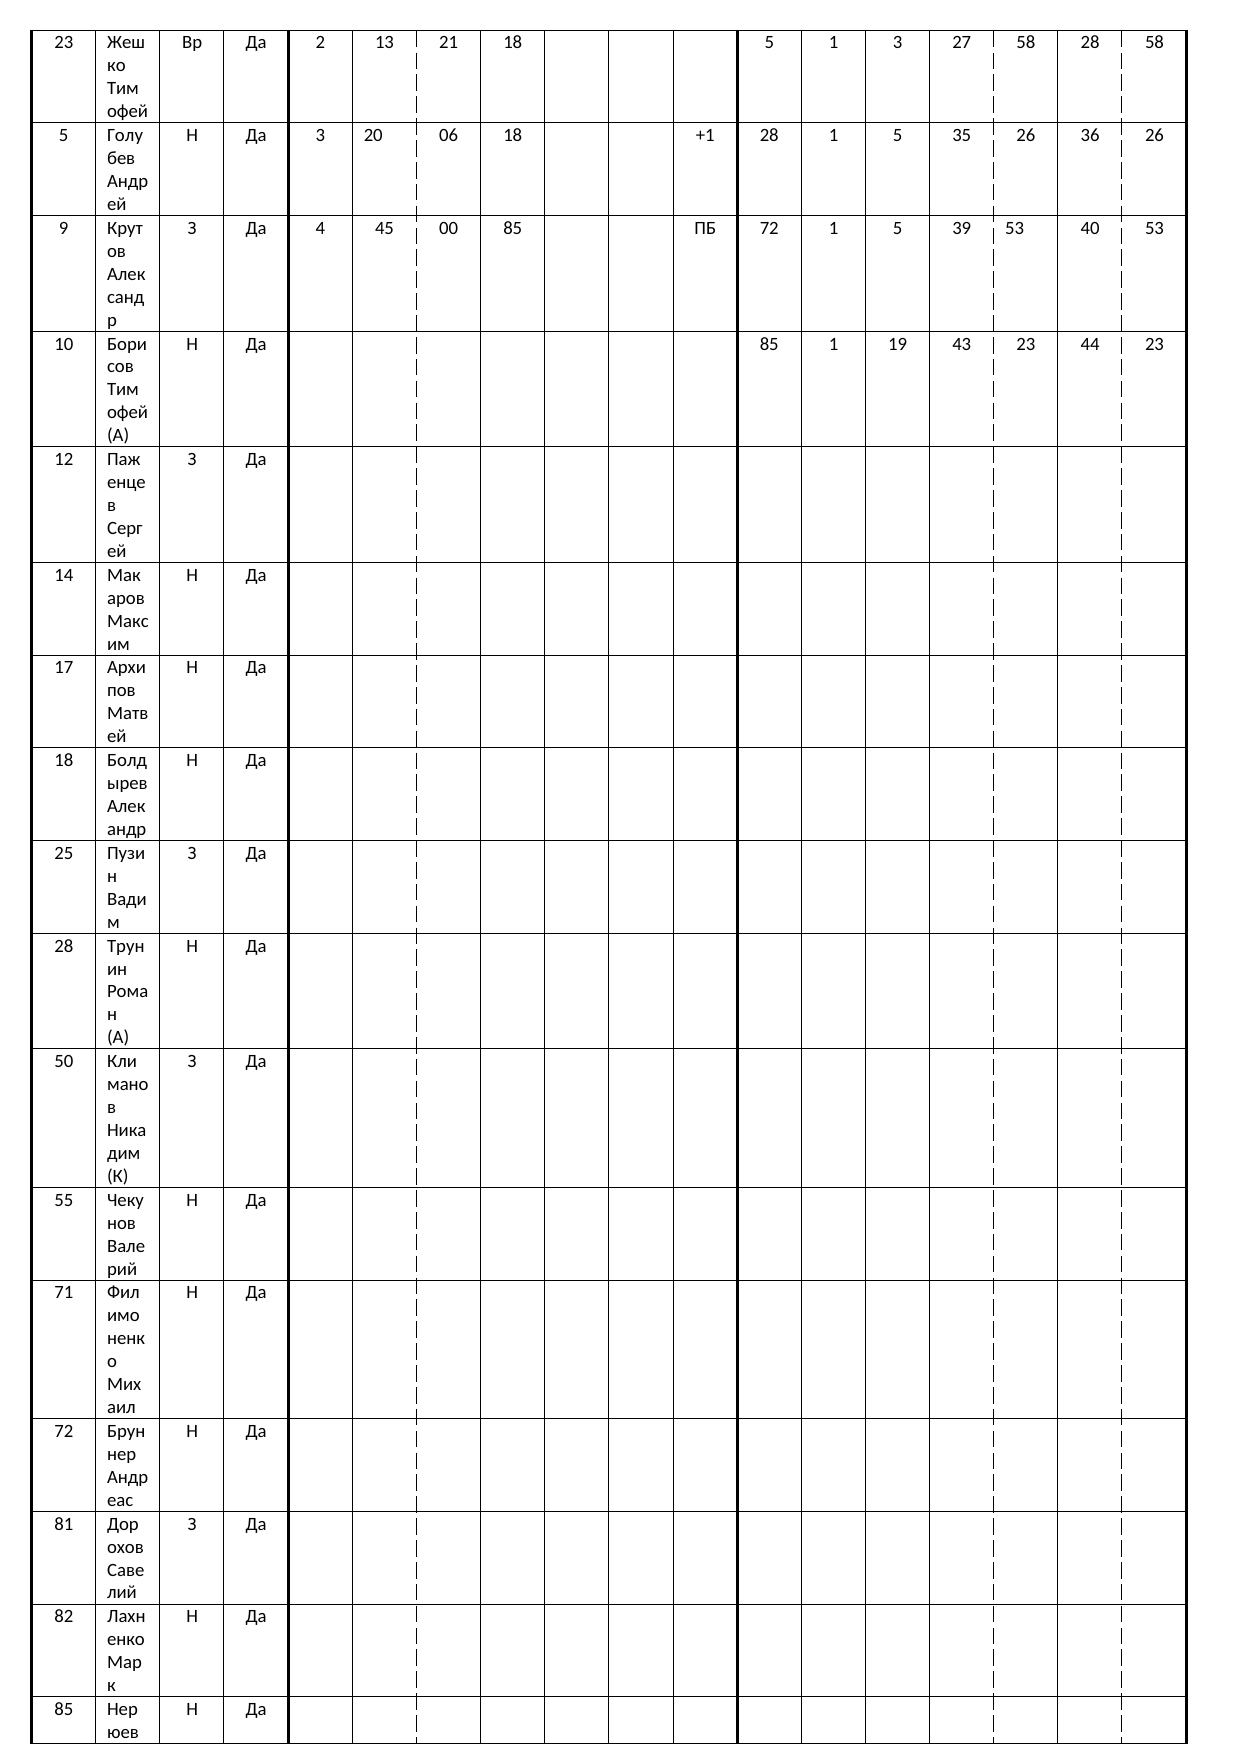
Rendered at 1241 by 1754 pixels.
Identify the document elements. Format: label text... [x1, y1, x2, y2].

table_cell [1122, 447, 1185, 562]
table_cell [609, 332, 673, 446]
table_cell [994, 1049, 1057, 1187]
table_cell 85 [739, 332, 801, 446]
table_cell [481, 841, 544, 933]
table_cell 23 [33, 31, 95, 122]
table_cell [609, 216, 673, 331]
table_cell [930, 563, 994, 654]
table_cell 43 [930, 332, 994, 446]
table_cell [930, 447, 994, 562]
table_cell [1122, 1419, 1185, 1511]
table_cell [545, 1419, 608, 1511]
table_cell [545, 1049, 608, 1187]
table_cell 26 [994, 123, 1057, 215]
table_cell [545, 934, 608, 1048]
table_cell Жешко Тимофей [96, 31, 159, 122]
table_cell Чекунов Валерий [96, 1188, 159, 1279]
table_cell [353, 1188, 416, 1279]
table_cell 3 [290, 123, 352, 215]
table_cell Да [224, 1697, 287, 1743]
table_cell [416, 841, 480, 933]
table_cell [866, 447, 929, 562]
table_cell З [160, 447, 223, 562]
table_cell [290, 1281, 352, 1418]
table_cell [416, 332, 480, 446]
table_cell [609, 1697, 673, 1743]
table_cell [609, 1188, 673, 1279]
table_cell [416, 656, 480, 747]
table_cell Да [224, 123, 287, 215]
table_cell [290, 1419, 352, 1511]
table_cell 39 [930, 216, 994, 331]
table_cell [416, 447, 480, 562]
table_cell [994, 656, 1057, 747]
table_cell [674, 332, 736, 446]
table_cell Борисов Тимофей (А) [96, 332, 159, 446]
table_cell [353, 447, 416, 562]
table_cell [290, 563, 352, 654]
table_cell Да [224, 216, 287, 331]
table_cell [353, 1281, 416, 1418]
table_cell [739, 1605, 801, 1696]
table_cell [802, 1419, 865, 1511]
table_cell Н [160, 1188, 223, 1279]
table_cell З [160, 216, 223, 331]
table_cell Архипов Матвей [96, 656, 159, 747]
table_cell [545, 1512, 608, 1603]
table_cell [1058, 1419, 1122, 1511]
table_cell 28 [739, 123, 801, 215]
table_cell [1058, 656, 1122, 747]
table_cell [674, 31, 736, 122]
table_cell Лахненко Марк [96, 1605, 159, 1696]
table_cell [930, 1049, 994, 1187]
table_cell [609, 1605, 673, 1696]
table_cell [866, 1419, 929, 1511]
table_cell [1122, 1697, 1185, 1743]
table_cell [481, 447, 544, 562]
table_cell [802, 447, 865, 562]
table_cell Да [224, 841, 287, 933]
table_cell [1058, 1188, 1122, 1279]
table_cell 44 [1058, 332, 1122, 446]
table_cell 28 [1058, 31, 1122, 122]
table_cell 23 [1122, 332, 1185, 446]
table_cell [994, 1419, 1057, 1511]
table_cell [1058, 748, 1122, 840]
table_cell [802, 1697, 865, 1743]
table_cell [866, 1605, 929, 1696]
table_cell Филимоненко Михаил [96, 1281, 159, 1418]
table_cell Бруннер Андреас [96, 1419, 159, 1511]
table_cell 53 [994, 216, 1057, 331]
table_cell [1122, 1049, 1185, 1187]
table_cell 18 [481, 123, 544, 215]
table_cell [290, 748, 352, 840]
table_cell 21 [416, 31, 480, 122]
table_cell [353, 656, 416, 747]
table_cell [545, 332, 608, 446]
table_cell 2 [290, 31, 352, 122]
table_cell [1122, 1512, 1185, 1603]
table_cell [1122, 934, 1185, 1048]
table_cell [481, 1049, 544, 1187]
table_cell [353, 1605, 416, 1696]
table_cell [739, 1419, 801, 1511]
table_cell [866, 1697, 929, 1743]
table_cell [545, 31, 608, 122]
table_cell 58 [1122, 31, 1185, 122]
table_cell Нерюев Матвей [96, 1697, 159, 1743]
table_cell [353, 1697, 416, 1743]
table_cell Н [160, 1281, 223, 1418]
table_cell Н [160, 1605, 223, 1696]
table_cell Пузин Вадим [96, 841, 159, 933]
table_cell [930, 934, 994, 1048]
table_cell [930, 1605, 994, 1696]
table_cell [290, 1512, 352, 1603]
table_cell [994, 1512, 1057, 1603]
table_cell [866, 748, 929, 840]
table_cell [866, 656, 929, 747]
table_cell [481, 934, 544, 1048]
table_cell [545, 841, 608, 933]
table_cell [609, 1512, 673, 1603]
table_cell 14 [33, 563, 95, 654]
table_cell 5 [866, 123, 929, 215]
table_cell [930, 1512, 994, 1603]
table_cell [866, 1188, 929, 1279]
table_cell [416, 1605, 480, 1696]
table_cell [1058, 1049, 1122, 1187]
table_cell [1058, 563, 1122, 654]
table_cell [416, 1281, 480, 1418]
table_cell Да [224, 1188, 287, 1279]
table_cell [481, 1188, 544, 1279]
table_cell [674, 1512, 736, 1603]
table_cell [609, 656, 673, 747]
table_cell [545, 1281, 608, 1418]
table_cell 27 [930, 31, 994, 122]
table_cell 53 [1122, 216, 1185, 331]
table_cell [994, 748, 1057, 840]
table_cell [930, 1697, 994, 1743]
table_cell Н [160, 748, 223, 840]
table_cell 5 [866, 216, 929, 331]
table_cell [545, 447, 608, 562]
table_cell Да [224, 748, 287, 840]
table_cell [481, 332, 544, 446]
table_cell З [160, 841, 223, 933]
table_cell Да [224, 447, 287, 562]
table_cell [609, 1419, 673, 1511]
table_cell 18 [33, 748, 95, 840]
table_cell [609, 748, 673, 840]
table_cell [674, 1697, 736, 1743]
table_cell [353, 1512, 416, 1603]
table_cell 4 [290, 216, 352, 331]
table_cell Н [160, 123, 223, 215]
table_cell [739, 1697, 801, 1743]
table_cell Трунин Роман (А) [96, 934, 159, 1048]
table_cell 06 [416, 123, 480, 215]
table_cell 40 [1058, 216, 1122, 331]
table_cell [416, 1188, 480, 1279]
table_cell +1 [674, 123, 736, 215]
table_cell [1058, 1512, 1122, 1603]
table_cell 35 [930, 123, 994, 215]
table_cell [994, 447, 1057, 562]
table_cell [609, 31, 673, 122]
table_cell [739, 563, 801, 654]
table_cell [545, 656, 608, 747]
table_cell [290, 656, 352, 747]
table_cell [416, 1049, 480, 1187]
table_cell [674, 1281, 736, 1418]
table_cell [416, 934, 480, 1048]
table_cell Н [160, 563, 223, 654]
table_cell [353, 1049, 416, 1187]
table_cell [1122, 1281, 1185, 1418]
table_cell [1122, 1605, 1185, 1696]
table_cell [481, 1281, 544, 1418]
table_cell [802, 1188, 865, 1279]
table_cell Да [224, 1605, 287, 1696]
table_cell ПБ [674, 216, 736, 331]
table_cell [416, 1512, 480, 1603]
table_cell [802, 563, 865, 654]
table_cell [739, 1049, 801, 1187]
table_cell [1058, 841, 1122, 933]
table_cell Да [224, 332, 287, 446]
table_cell 58 [994, 31, 1057, 122]
table_cell [609, 447, 673, 562]
table_cell 36 [1058, 123, 1122, 215]
table_cell 9 [33, 216, 95, 331]
table_cell [609, 123, 673, 215]
table_cell [674, 447, 736, 562]
table_cell [674, 748, 736, 840]
table_cell Да [224, 934, 287, 1048]
table_cell [609, 1281, 673, 1418]
table_cell [545, 748, 608, 840]
table_cell [481, 656, 544, 747]
table_cell 1 [802, 123, 865, 215]
table_cell 10 [33, 332, 95, 446]
table_cell [1122, 1188, 1185, 1279]
table_cell [739, 447, 801, 562]
table_cell 71 [33, 1281, 95, 1418]
table_cell [674, 563, 736, 654]
table_cell Макаров Максим [96, 563, 159, 654]
table_cell 13 [353, 31, 416, 122]
table_cell 19 [866, 332, 929, 446]
table_cell [802, 841, 865, 933]
table_cell [674, 1419, 736, 1511]
table_cell [481, 1512, 544, 1603]
table_cell 1 [802, 332, 865, 446]
table_cell [930, 1419, 994, 1511]
table_cell 18 [481, 31, 544, 122]
table_cell 12 [33, 447, 95, 562]
table_cell Н [160, 1697, 223, 1743]
table_cell 45 [353, 216, 416, 331]
table_cell [609, 1049, 673, 1187]
table_cell [545, 1605, 608, 1696]
table_cell [994, 1605, 1057, 1696]
table_cell [290, 447, 352, 562]
table_cell [739, 656, 801, 747]
table_cell Крутов Александр [96, 216, 159, 331]
table_cell 28 [33, 934, 95, 1048]
table_cell [1122, 563, 1185, 654]
table_cell [866, 1512, 929, 1603]
table_cell [674, 1605, 736, 1696]
table_cell [930, 841, 994, 933]
table_cell [481, 1697, 544, 1743]
table_cell [1122, 656, 1185, 747]
table_cell [866, 934, 929, 1048]
table_cell 5 [739, 31, 801, 122]
table_cell 00 [416, 216, 480, 331]
table_cell [609, 563, 673, 654]
table_cell [802, 1512, 865, 1603]
table_cell [674, 841, 736, 933]
table_cell [545, 1697, 608, 1743]
table_cell [802, 1049, 865, 1187]
table_cell [1122, 748, 1185, 840]
table_cell 26 [1122, 123, 1185, 215]
table_cell [739, 841, 801, 933]
table_cell [481, 1605, 544, 1696]
table_cell [739, 1512, 801, 1603]
table_cell [545, 1188, 608, 1279]
table_cell [609, 841, 673, 933]
table_cell Да [224, 31, 287, 122]
table_cell [739, 1281, 801, 1418]
table_cell 25 [33, 841, 95, 933]
table_cell [353, 934, 416, 1048]
table_cell [866, 563, 929, 654]
table_cell Да [224, 656, 287, 747]
table_cell 55 [33, 1188, 95, 1279]
table_cell [930, 748, 994, 840]
table_cell Да [224, 1049, 287, 1187]
table_cell Да [224, 1419, 287, 1511]
table_cell [739, 934, 801, 1048]
table_cell Болдырев Алекандр [96, 748, 159, 840]
table_cell Н [160, 1419, 223, 1511]
table_cell [1122, 841, 1185, 933]
table_cell [866, 1049, 929, 1187]
table_cell [545, 123, 608, 215]
table_cell [353, 332, 416, 446]
table_cell [930, 1188, 994, 1279]
table_cell 81 [33, 1512, 95, 1603]
table_cell [290, 1697, 352, 1743]
table_cell 3 [866, 31, 929, 122]
table_cell 17 [33, 656, 95, 747]
table_cell Вр [160, 31, 223, 122]
table_cell 50 [33, 1049, 95, 1187]
table_cell [481, 563, 544, 654]
table_cell Н [160, 332, 223, 446]
table_cell [545, 216, 608, 331]
table_cell [674, 1049, 736, 1187]
table_cell [930, 656, 994, 747]
table_cell 1 [802, 31, 865, 122]
table_cell [994, 1697, 1057, 1743]
table_cell [994, 1188, 1057, 1279]
table_cell 82 [33, 1605, 95, 1696]
table_cell 85 [33, 1697, 95, 1743]
table_cell [353, 841, 416, 933]
table_cell [290, 841, 352, 933]
table_cell 20 [353, 123, 416, 215]
table_cell [802, 934, 865, 1048]
table_cell [290, 332, 352, 446]
table_cell З [160, 1049, 223, 1187]
table_cell [802, 1605, 865, 1696]
table_cell [674, 656, 736, 747]
table_cell [994, 563, 1057, 654]
table_cell Н [160, 934, 223, 1048]
table_cell [481, 748, 544, 840]
table_cell [1058, 447, 1122, 562]
table_cell [1058, 934, 1122, 1048]
table_cell Н [160, 656, 223, 747]
table_cell [1058, 1281, 1122, 1418]
table_cell [739, 748, 801, 840]
table_cell [290, 934, 352, 1048]
table_cell [674, 934, 736, 1048]
table_cell [481, 1419, 544, 1511]
table_cell [416, 1697, 480, 1743]
table_cell [290, 1188, 352, 1279]
table_cell Да [224, 1281, 287, 1418]
table_cell [353, 563, 416, 654]
table_cell Дорохов Савелий [96, 1512, 159, 1603]
table_cell [290, 1605, 352, 1696]
table_cell [866, 841, 929, 933]
table_cell Паженцев Сергей [96, 447, 159, 562]
table_cell [866, 1281, 929, 1418]
table_cell Голубев Андрей [96, 123, 159, 215]
table_cell [416, 1419, 480, 1511]
table_cell 72 [33, 1419, 95, 1511]
table_cell [1058, 1697, 1122, 1743]
table_cell 23 [994, 332, 1057, 446]
table_cell [290, 1049, 352, 1187]
table_cell [416, 748, 480, 840]
table_cell 5 [33, 123, 95, 215]
table_cell Да [224, 1512, 287, 1603]
table_cell [802, 748, 865, 840]
table_cell [609, 934, 673, 1048]
table_cell Климанов Никадим (К) [96, 1049, 159, 1187]
table_cell [802, 1281, 865, 1418]
table_cell [802, 656, 865, 747]
table_cell [1058, 1605, 1122, 1696]
table_cell [353, 1419, 416, 1511]
table_cell [994, 841, 1057, 933]
table_cell З [160, 1512, 223, 1603]
table_cell 72 [739, 216, 801, 331]
table_cell [353, 748, 416, 840]
table_cell [930, 1281, 994, 1418]
table_cell [545, 563, 608, 654]
table_cell [994, 934, 1057, 1048]
table_cell [416, 563, 480, 654]
table_cell [674, 1188, 736, 1279]
table_cell Да [224, 563, 287, 654]
table_cell [739, 1188, 801, 1279]
table_cell [994, 1281, 1057, 1418]
table_cell 1 [802, 216, 865, 331]
table_cell 85 [481, 216, 544, 331]
